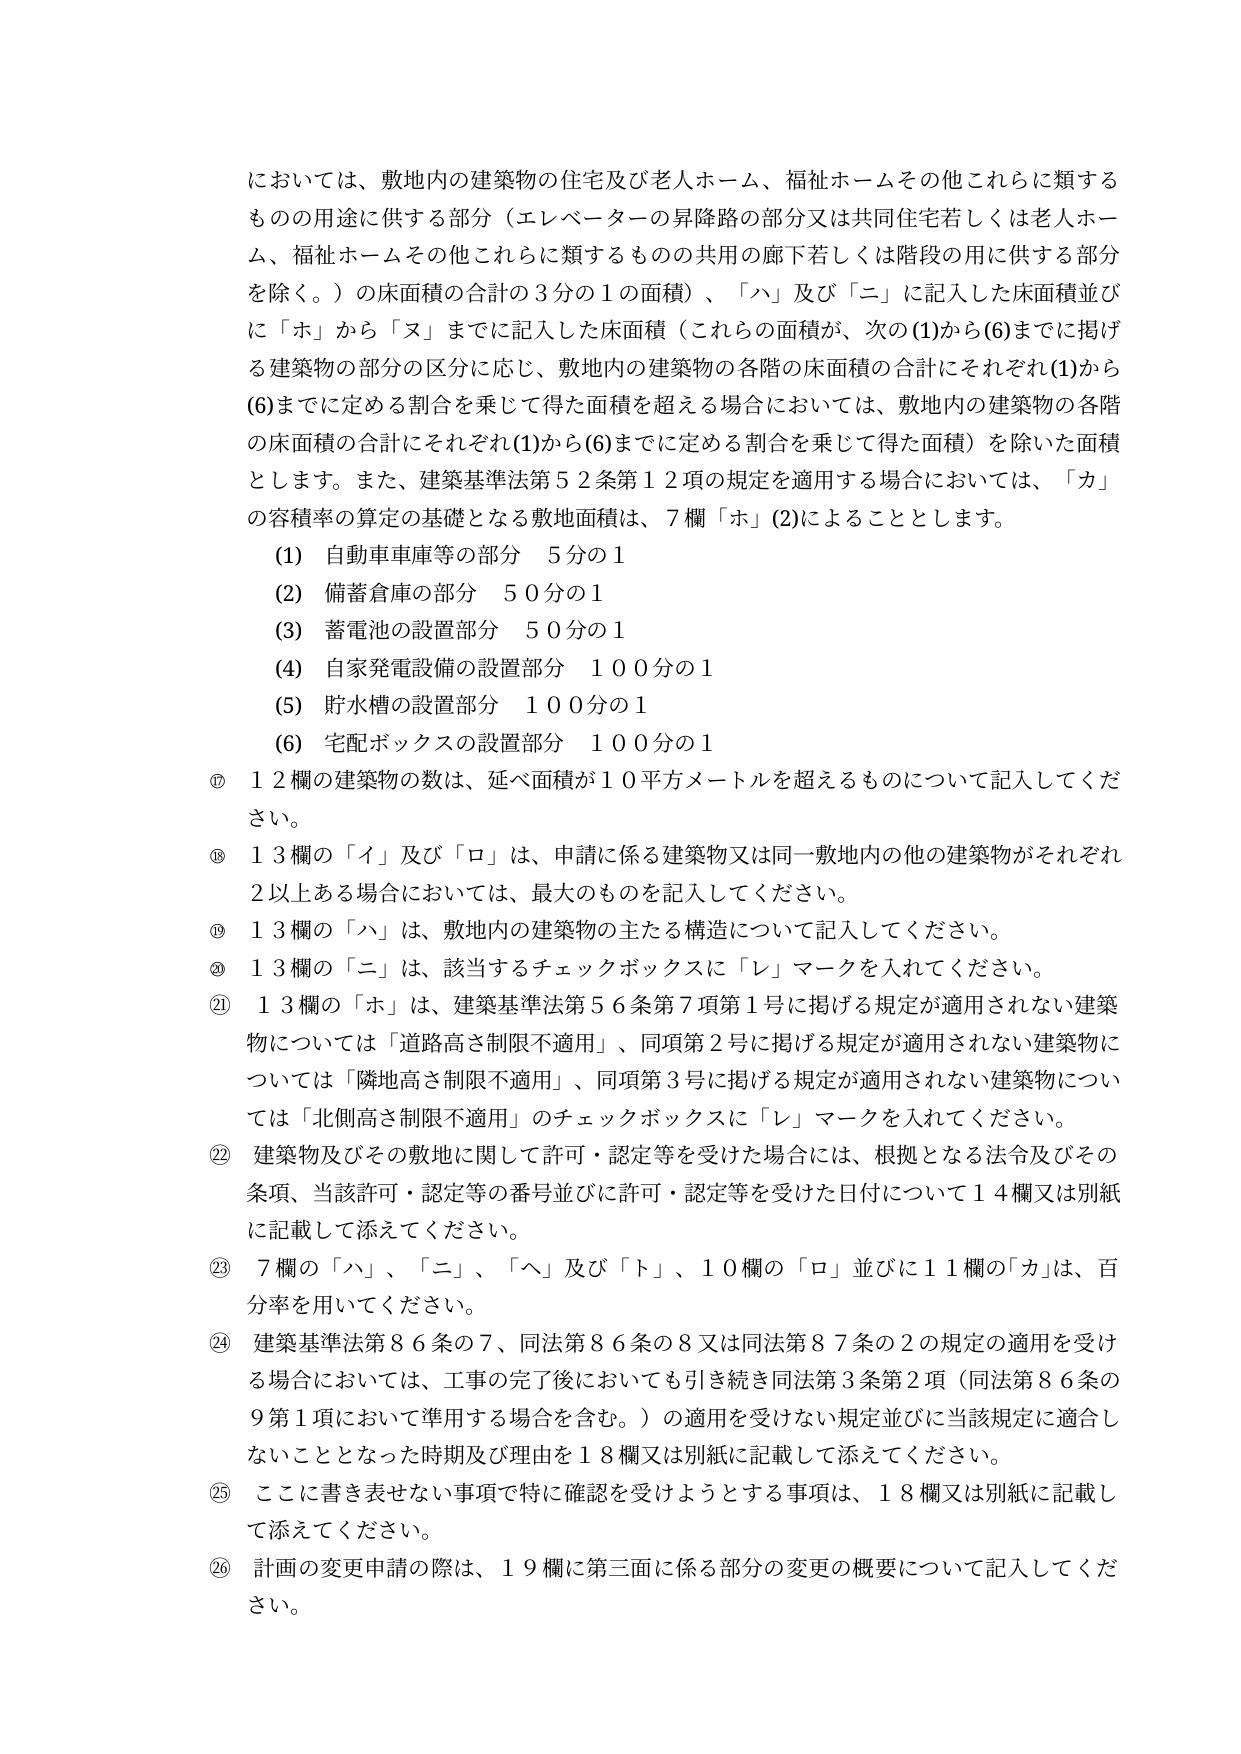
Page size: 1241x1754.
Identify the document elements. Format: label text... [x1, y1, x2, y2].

text (2) 備蓄倉庫の部分 ５０分の１ [275, 573, 1122, 611]
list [209, 161, 1122, 536]
list １３欄の「イ」及び「ロ」は、申請に係る建築物又は同一敷地内の他の建築物がそれぞれ２以上ある場合においては、最大のものを記入してください。 [209, 836, 1122, 911]
text ㉖ 計画の変更申請の際は、１９欄に第三面に係る部分の変更の概要について記入してください。 [209, 1548, 1122, 1623]
text (4) 自家発電設備の設置部分 １００分の１ [275, 648, 1122, 686]
text ㉔ 建築基準法第８６条の７、同法第８６条の８又は同法第８７条の２の規定の適用を受ける場合においては、工事の完了後においても引き続き同法第３条第２項（同法第８６条の９第１項において準用する場合を含む。）の適用を受けない規定並びに当該規定に適合しないこととなった時期及び理由を１８欄又は別紙に記載して添えてください。 [209, 1323, 1122, 1473]
text ㉑ １３欄の「ホ」は、建築基準法第５６条第７項第１号に掲げる規定が適用されない建築物については「道路高さ制限不適用」、同項第２号に掲げる規定が適用されない建築物については「隣地高さ制限不適用」、同項第３号に掲げる規定が適用されない建築物については「北側高さ制限不適用」のチェックボックスに「レ」マークを入れてください。 [209, 986, 1122, 1136]
text (1) 自動車車庫等の部分 ５分の１ [275, 536, 1122, 573]
list １３欄の「ハ」は、敷地内の建築物の主たる構造について記入してください。 [209, 911, 1122, 948]
list １２欄の建築物の数は、延べ面積が１０平方メートルを超えるものについて記入してください。 [209, 761, 1122, 836]
text (5) 貯水槽の設置部分 １００分の１ [275, 686, 1122, 723]
list １３欄の「ニ」は、該当するチェックボックスに「レ」マークを入れてください。 [209, 948, 1122, 986]
text (3) 蓄電池の設置部分 ５０分の１ [275, 611, 1122, 648]
text (6) 宅配ボックスの設置部分 １００分の１ [275, 723, 1122, 761]
text ㉕ ここに書き表せない事項で特に確認を受けようとする事項は、１８欄又は別紙に記載して添えてください。 [209, 1473, 1122, 1548]
text ㉓ ７欄の「ハ」、「ニ」、「ヘ」及び「ト」、１０欄の「ロ」並びに１１欄の｢カ｣は、百分率を用いてください。 [209, 1248, 1122, 1323]
text ㉒ 建築物及びその敷地に関して許可・認定等を受けた場合には、根拠となる法令及びその条項、当該許可・認定等の番号並びに許可・認定等を受けた日付について１４欄又は別紙に記載して添えてください。 [209, 1136, 1122, 1248]
